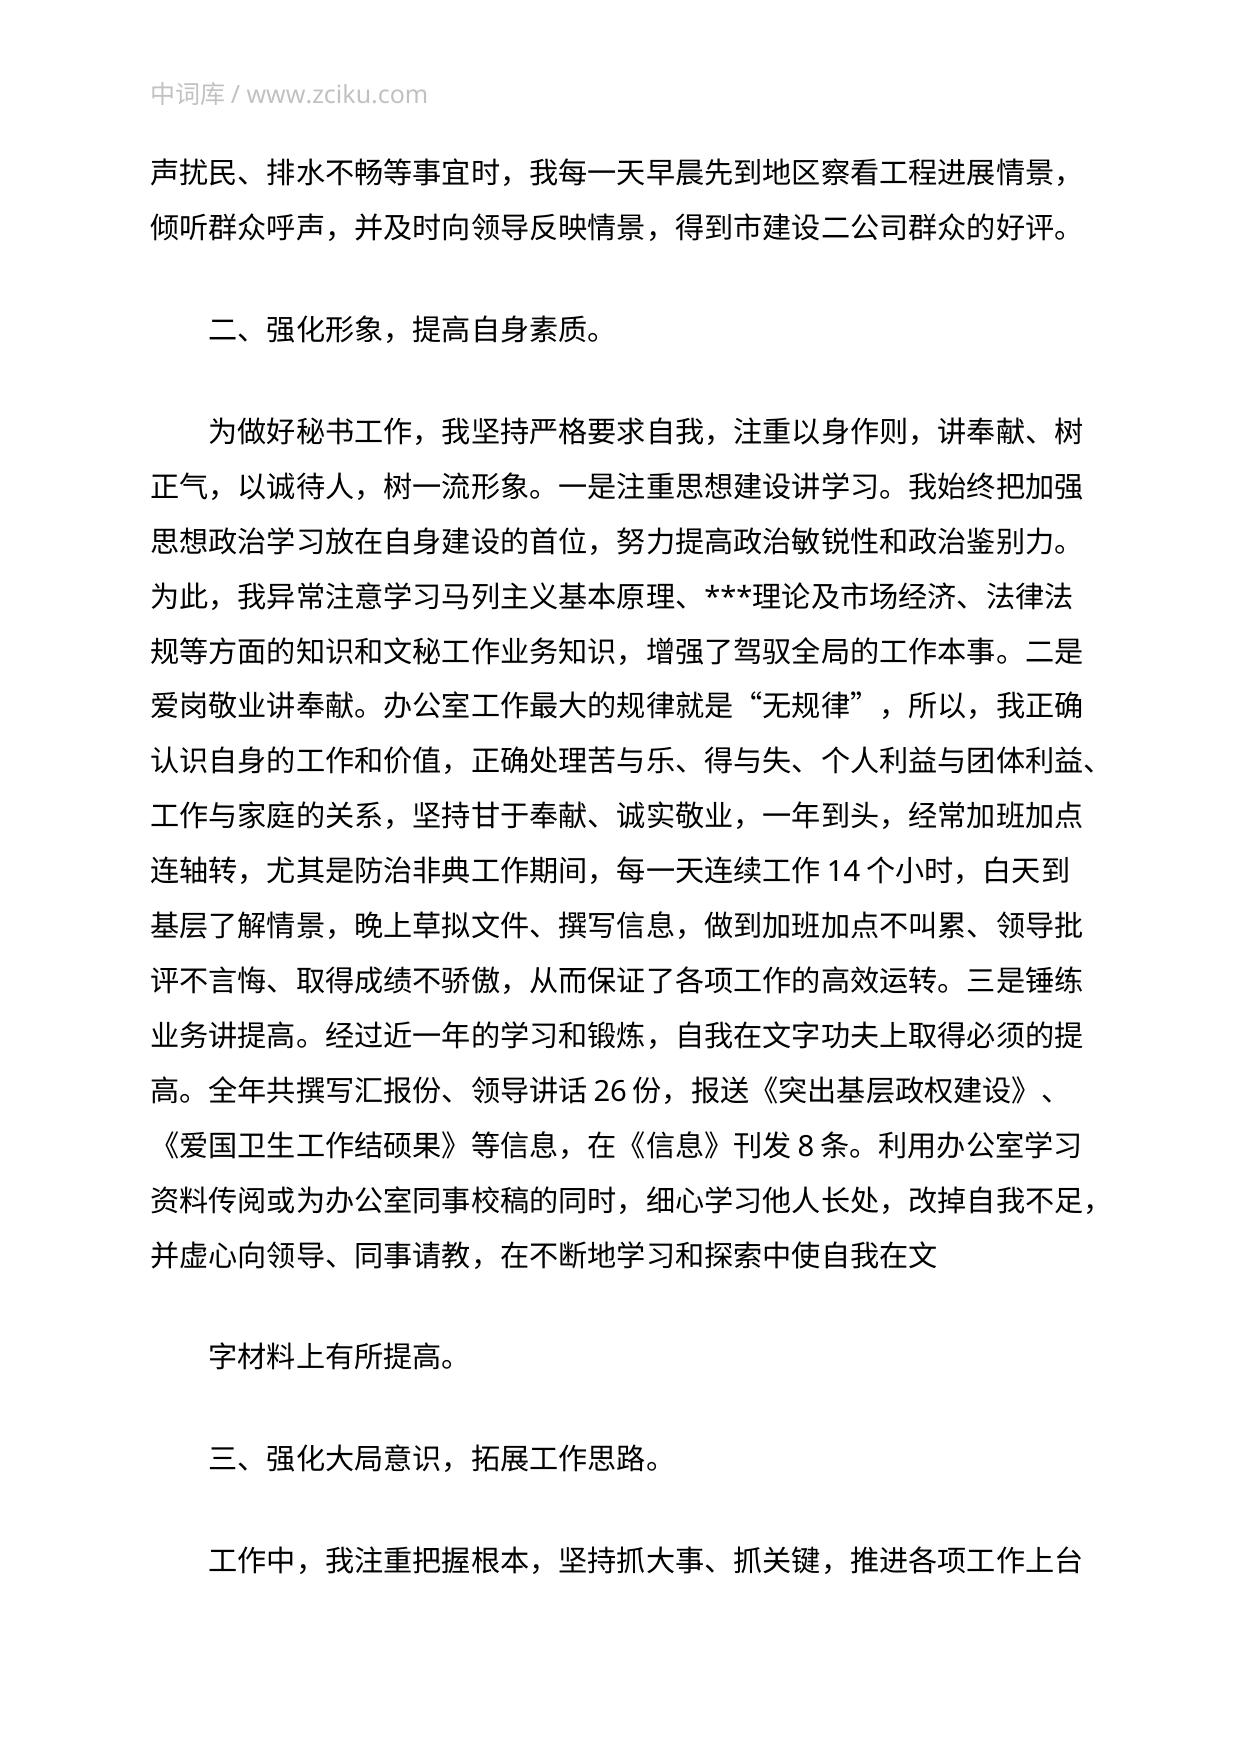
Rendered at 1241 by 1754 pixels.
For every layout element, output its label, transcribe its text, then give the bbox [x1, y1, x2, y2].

text 二、强化形象，提高自身素质。 [150, 307, 1090, 349]
text 三、强化大局意识，拓展工作思路。 [150, 1436, 1090, 1478]
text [150, 1538, 1090, 1580]
text 字材料上有所提高。 [150, 1334, 1090, 1376]
text 为做好秘书工作，我坚持严格要求自我，注重以身作则，讲奉献、树正气，以诚待人，树一流形象。一是注重思想建设讲学习。我始终把加强思想政治学习放在自身建设的首位，努力提高政治敏锐性和政治鉴别力。为此，我异常注意学习马列主义基本原理、***理论及市场经济、法律法规等方面的知识和文秘工作业务知识，增强了驾驭全局的工作本事。二是爱岗敬业讲奉献。办公室工作最大的规律就是“无规律”，所以，我正确认识自身的工作和价值，正确处理苦与乐、得与失、个人利益与团体利益、工作与家庭的关系，坚持甘于奉献、诚实敬业，一年到头，经常加班加点连轴转，尤其是防治非典工作期间，每一天连续工作14个小时，白天到基层了解情景，晚上草拟文件、撰写信息，做到加班加点不叫累、领导批评不言悔、取得成绩不骄傲，从而保证了各项工作的高效运转。三是锤练业务讲提高。经过近一年的学习和锻炼，自我在文字功夫上取得必须的提高。全年共撰写汇报份、领导讲话26份，报送《突出基层政权建设》、《爱国卫生工作结硕果》等信息，在《信息》刊发8条。利用办公室学习资料传阅或为办公室同事校稿的同时，细心学习他人长处，改掉自我不足，并虚心向领导、同事请教，在不断地学习和探索中使自我在文 [150, 408, 1090, 1274]
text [150, 150, 1090, 247]
